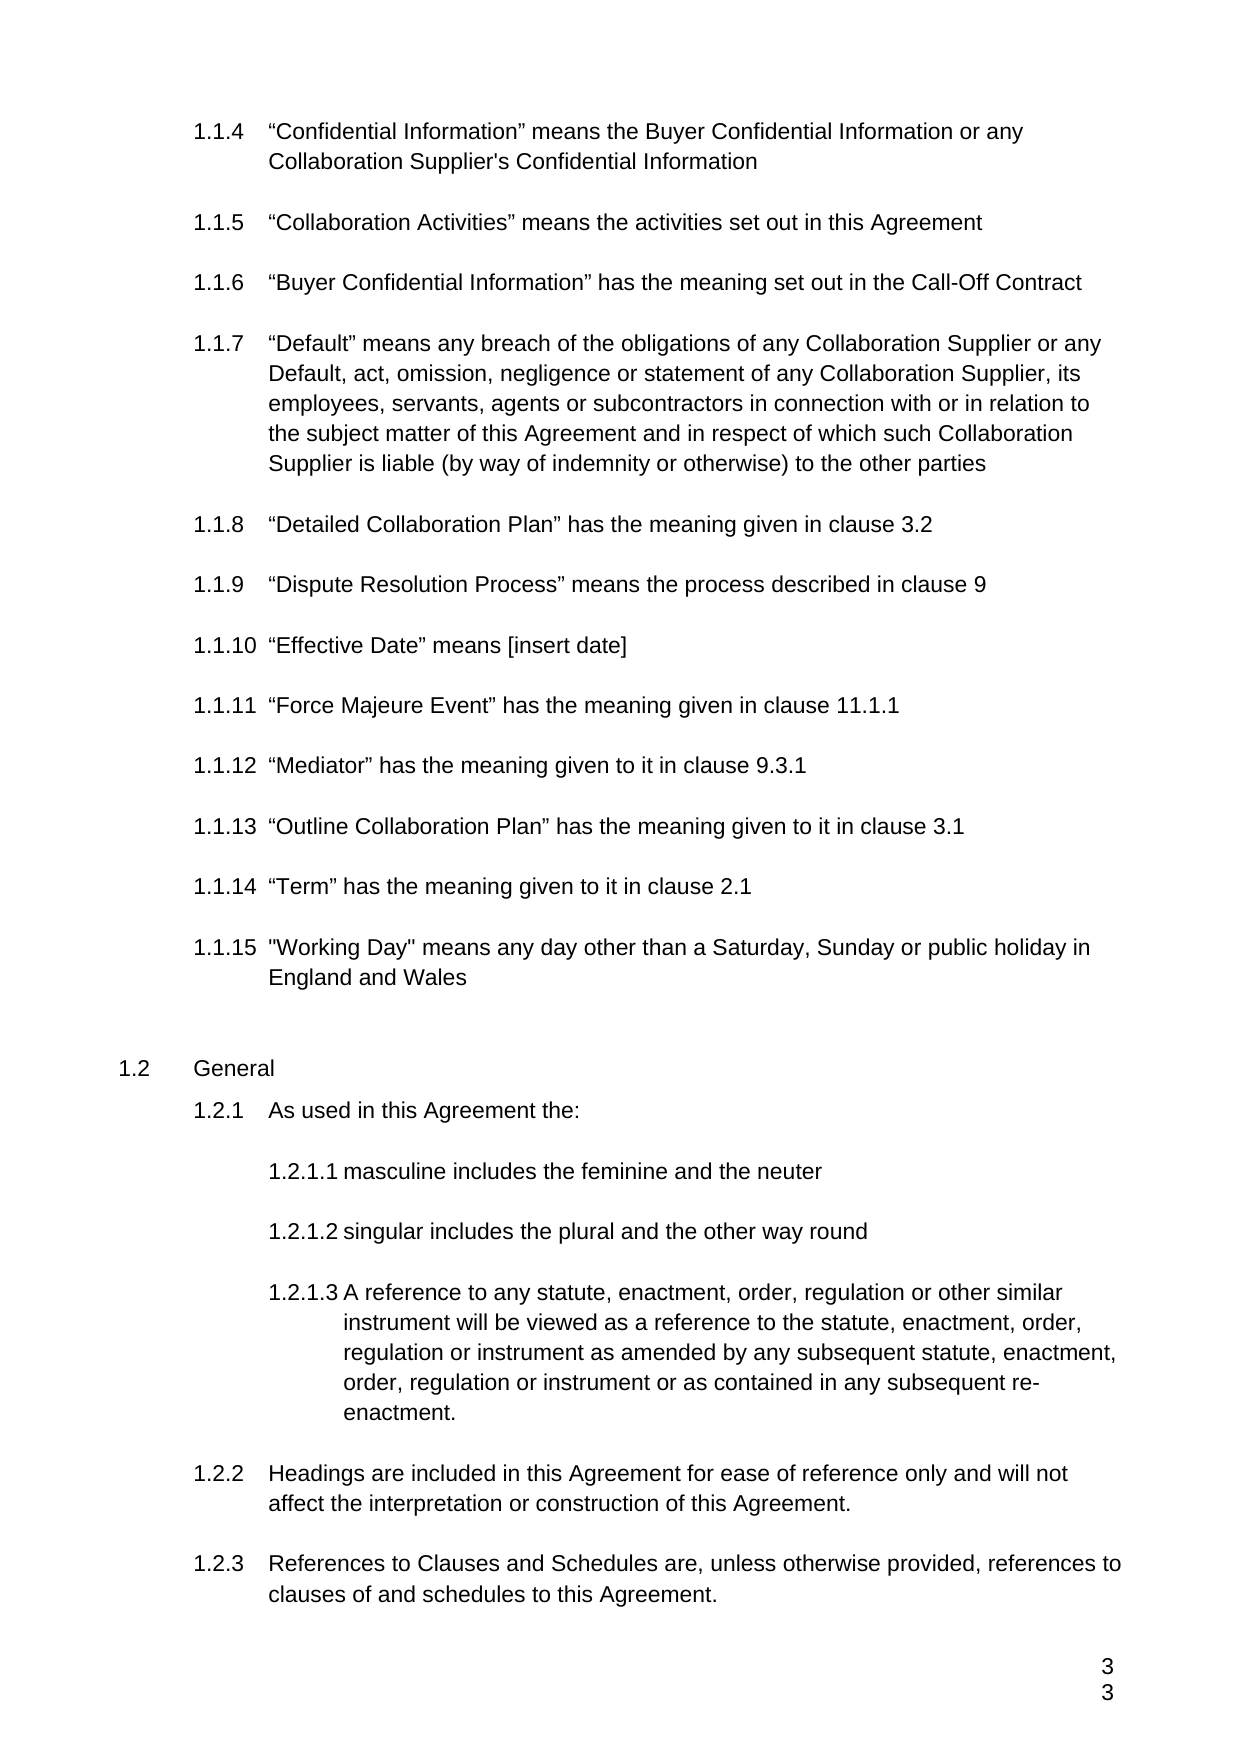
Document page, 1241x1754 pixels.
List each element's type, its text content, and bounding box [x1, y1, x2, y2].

text 1.1.5 “Collaboration Activities” means the activities set out in this Agreement [118, 209, 1122, 235]
text 1.1.15 "Working Day" means any day other than a Saturday, Sunday or public holiday in England and Wales [193, 934, 1122, 990]
text 1.1.9 “Dispute Resolution Process” means the process described in clause 9 [118, 571, 1122, 598]
text 1.2.1.3 A reference to any statute, enactment, order, regulation or other similar instrument will be viewed as a reference to the statute, enactment, order, regulation or instrument as amended by any subsequent statute, enactment, order, regulation or instrument or as contained in any subsequent re-enactment. [268, 1278, 1122, 1426]
text 1.2.1.2 singular includes the plural and the other way round [193, 1218, 1122, 1244]
text 1.2 General [118, 1054, 1122, 1081]
text 1.2.1.1 masculine includes the feminine and the neuter [193, 1158, 1122, 1184]
text 1.2.2 Headings are included in this Agreement for ease of reference only and will not affect the interpretation or construction of this Agreement. [193, 1460, 1122, 1516]
text 1.1.14 “Term” has the meaning given to it in clause 2.1 [118, 873, 1122, 900]
text 1.1.13 “Outline Collaboration Plan” has the meaning given to it in clause 3.1 [118, 813, 1122, 839]
text 1.1.4 “Confidential Information” means the Buyer Confidential Information or any Collaboration Supplier's Confidential Information [193, 118, 1122, 175]
text 1.1.12 “Mediator” has the meaning given to it in clause 9.3.1 [118, 752, 1122, 779]
text 1.1.8 “Detailed Collaboration Plan” has the meaning given in clause 3.2 [118, 511, 1122, 537]
text 1.2.3 References to Clauses and Schedules are, unless otherwise provided, references to clauses of and schedules to this Agreement. [193, 1550, 1122, 1607]
text 1.1.7 “Default” means any breach of the obligations of any Collaboration Supplier or any Default, act, omission, negligence or statement of any Collaboration Supplier, its employees, servants, agents or subcontractors in connection with or in relation to the subject matter of this Agreement and in respect of which such Collaboration Supplier is liable (by way of indemnity or otherwise) to the other parties [193, 329, 1122, 477]
text 1.1.6 “Buyer Confidential Information” has the meaning set out in the Call-Off Contract [118, 269, 1122, 296]
text 1.1.10 “Effective Date” means [insert date] [118, 632, 1122, 658]
text 1.2.1 As used in this Agreement the: [118, 1097, 1122, 1124]
text 1.1.11 “Force Majeure Event” has the meaning given in clause 11.1.1 [118, 692, 1122, 718]
